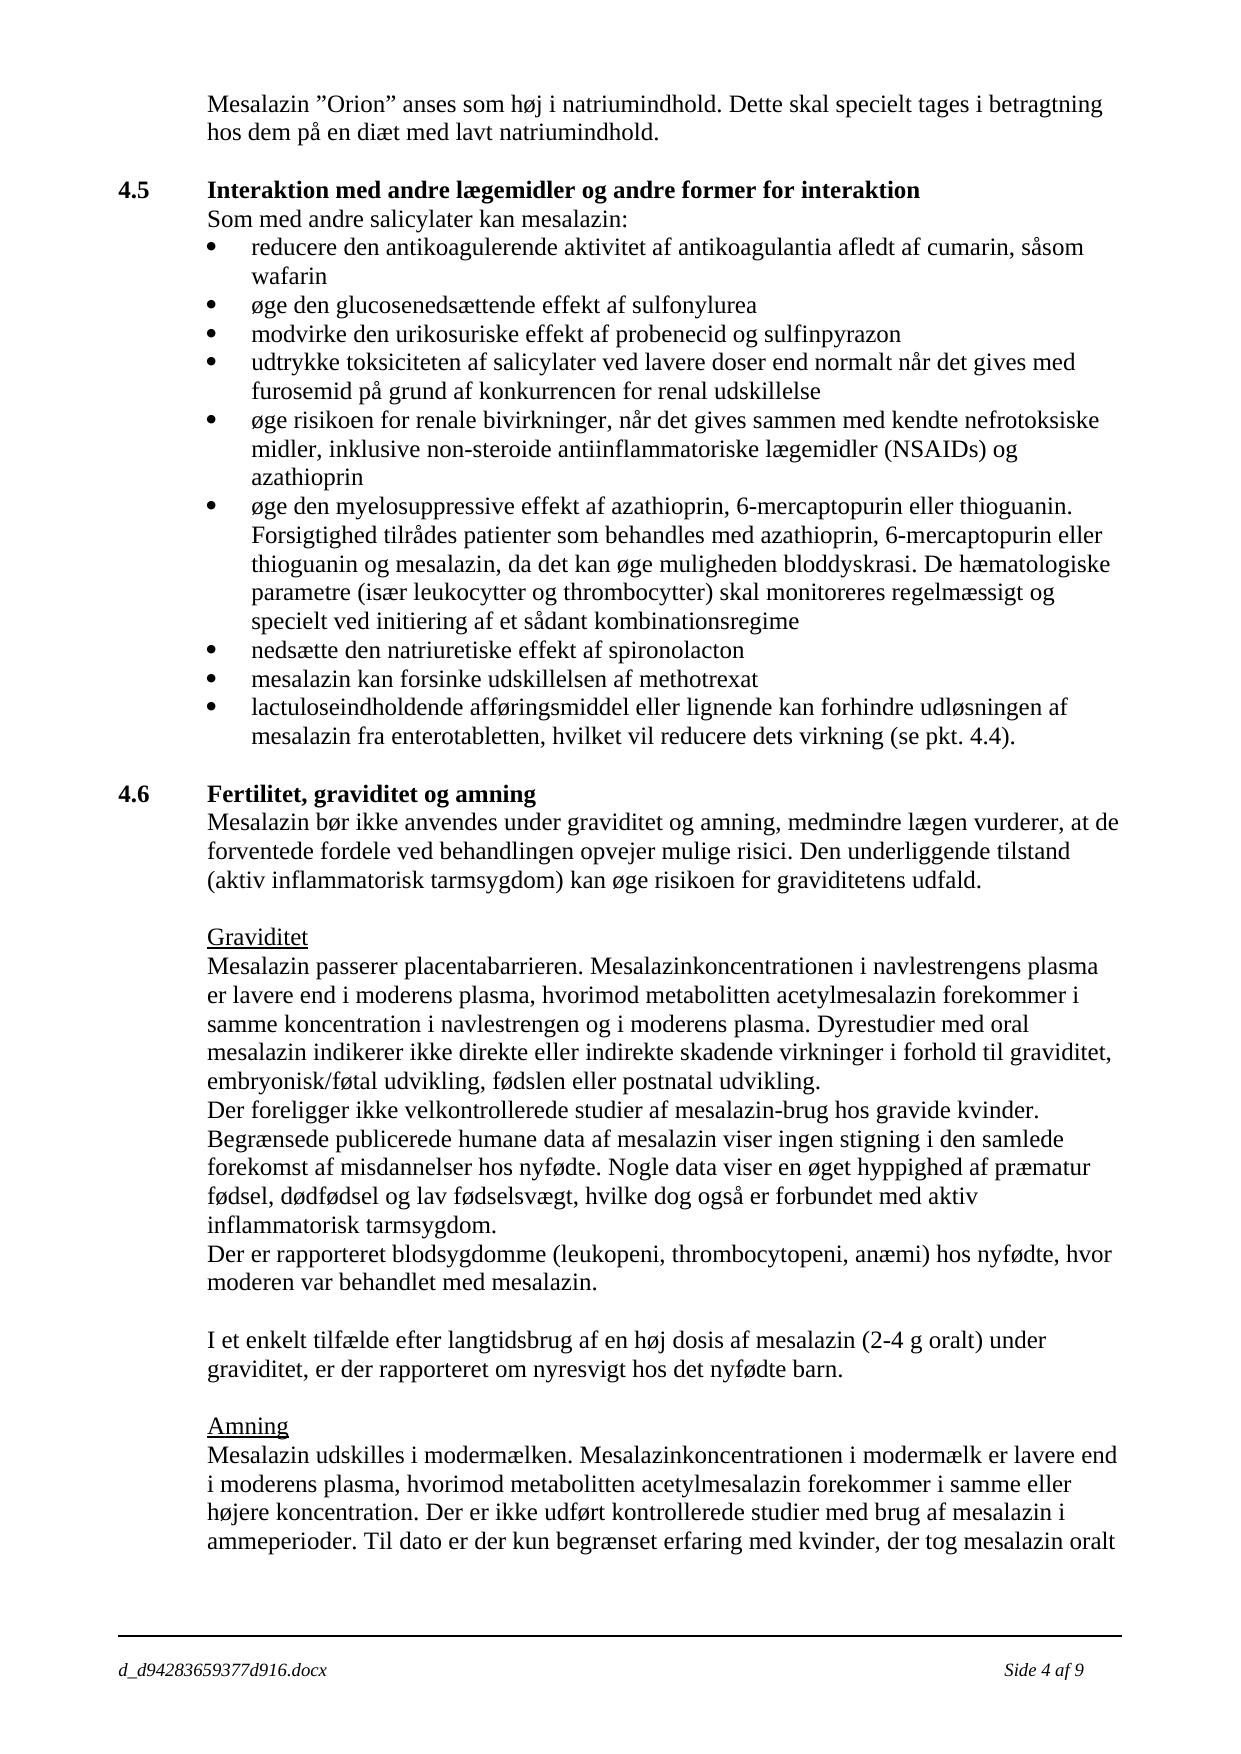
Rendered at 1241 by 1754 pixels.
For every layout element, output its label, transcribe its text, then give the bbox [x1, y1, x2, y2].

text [207, 1440, 1122, 1555]
list modvirke den urikosuriske effekt af probenecid og sulfinpyrazon [207, 319, 1122, 347]
text 4.6 Fertilitet, graviditet og amning [118, 779, 1122, 807]
text 4.5 Interaktion med andre lægemidler og andre former for interaktion [118, 175, 1122, 204]
text Graviditet [207, 922, 1122, 951]
text Amning [207, 1411, 1122, 1440]
list øge risikoen for renale bivirkninger, når det gives sammen med kendte nefrotoksiske midler, inklusive non-steroide antiinflammatoriske lægemidler (NSAIDs) og azathioprin [207, 405, 1122, 491]
list øge den glucosenedsættende effekt af sulfonylurea [207, 290, 1122, 319]
list mesalazin kan forsinke udskillelsen af methotrexat [207, 664, 1122, 692]
list udtrykke toksiciteten af salicylater ved lavere doser end normalt når det gives med furosemid på grund af konkurrencen for renal udskillelse [207, 347, 1122, 405]
text Mesalazin ”Orion” anses som høj i natriumindhold. Dette skal specielt tages i betragtning hos dem på en diæt med lavt natriumindhold. [207, 89, 1122, 146]
text Mesalazin bør ikke anvendes under graviditet og amning, medmindre lægen vurderer, at de forventede fordele ved behandlingen opvejer mulige risici. Den underliggende tilstand (aktiv inflammatorisk tarmsygdom) kan øge risikoen for graviditetens udfald. [207, 807, 1122, 894]
text Som med andre salicylater kan mesalazin: [118, 204, 1122, 232]
text Der er rapporteret blodsygdomme (leukopeni, thrombocytopeni, anæmi) hos nyfødte, hvor moderen var behandlet med mesalazin. [207, 1239, 1122, 1296]
text Mesalazin passerer placentabarrieren. Mesalazinkoncentrationen i navlestrengens plasma er lavere end i moderens plasma, hvorimod metabolitten acetylmesalazin forekommer i samme koncentration i navlestrengen og i moderens plasma. Dyrestudier med oral mesalazin indikerer ikke direkte eller indirekte skadende virkninger i forhold til graviditet, embryonisk/føtal udvikling, fødslen eller postnatal udvikling. [207, 951, 1122, 1095]
text I et enkelt tilfælde efter langtidsbrug af en høj dosis af mesalazin (2-4 g oralt) under graviditet, er der rapporteret om nyresvigt hos det nyfødte barn. [207, 1325, 1122, 1382]
list reducere den antikoagulerende aktivitet af antikoagulantia afledt af cumarin, såsom wafarin [207, 232, 1122, 290]
list øge den myelosuppressive effekt af azathioprin, 6-mercaptopurin eller thioguanin. Forsigtighed tilrådes patienter som behandles med azathioprin, 6-mercaptopurin eller thioguanin og mesalazin, da det kan øge muligheden bloddyskrasi. De hæmatologiske parametre (især leukocytter og thrombocytter) skal monitoreres regelmæssigt og specielt ved initiering af et sådant kombinationsregime [207, 491, 1122, 635]
list nedsætte den natriuretiske effekt af spironolacton [207, 635, 1122, 664]
text Der foreligger ikke velkontrollerede studier af mesalazin-brug hos gravide kvinder. Begrænsede publicerede humane data af mesalazin viser ingen stigning i den samlede forekomst af misdannelser hos nyfødte. Nogle data viser en øget hyppighed af præmatur fødsel, dødfødsel og lav fødselsvægt, hvilke dog også er forbundet med aktiv inflammatorisk tarmsygdom. [207, 1095, 1122, 1239]
list lactuloseindholdende afføringsmiddel eller lignende kan forhindre udløsningen af mesalazin fra enterotabletten, hvilket vil reducere dets virkning (se pkt. 4.4). [207, 692, 1122, 750]
